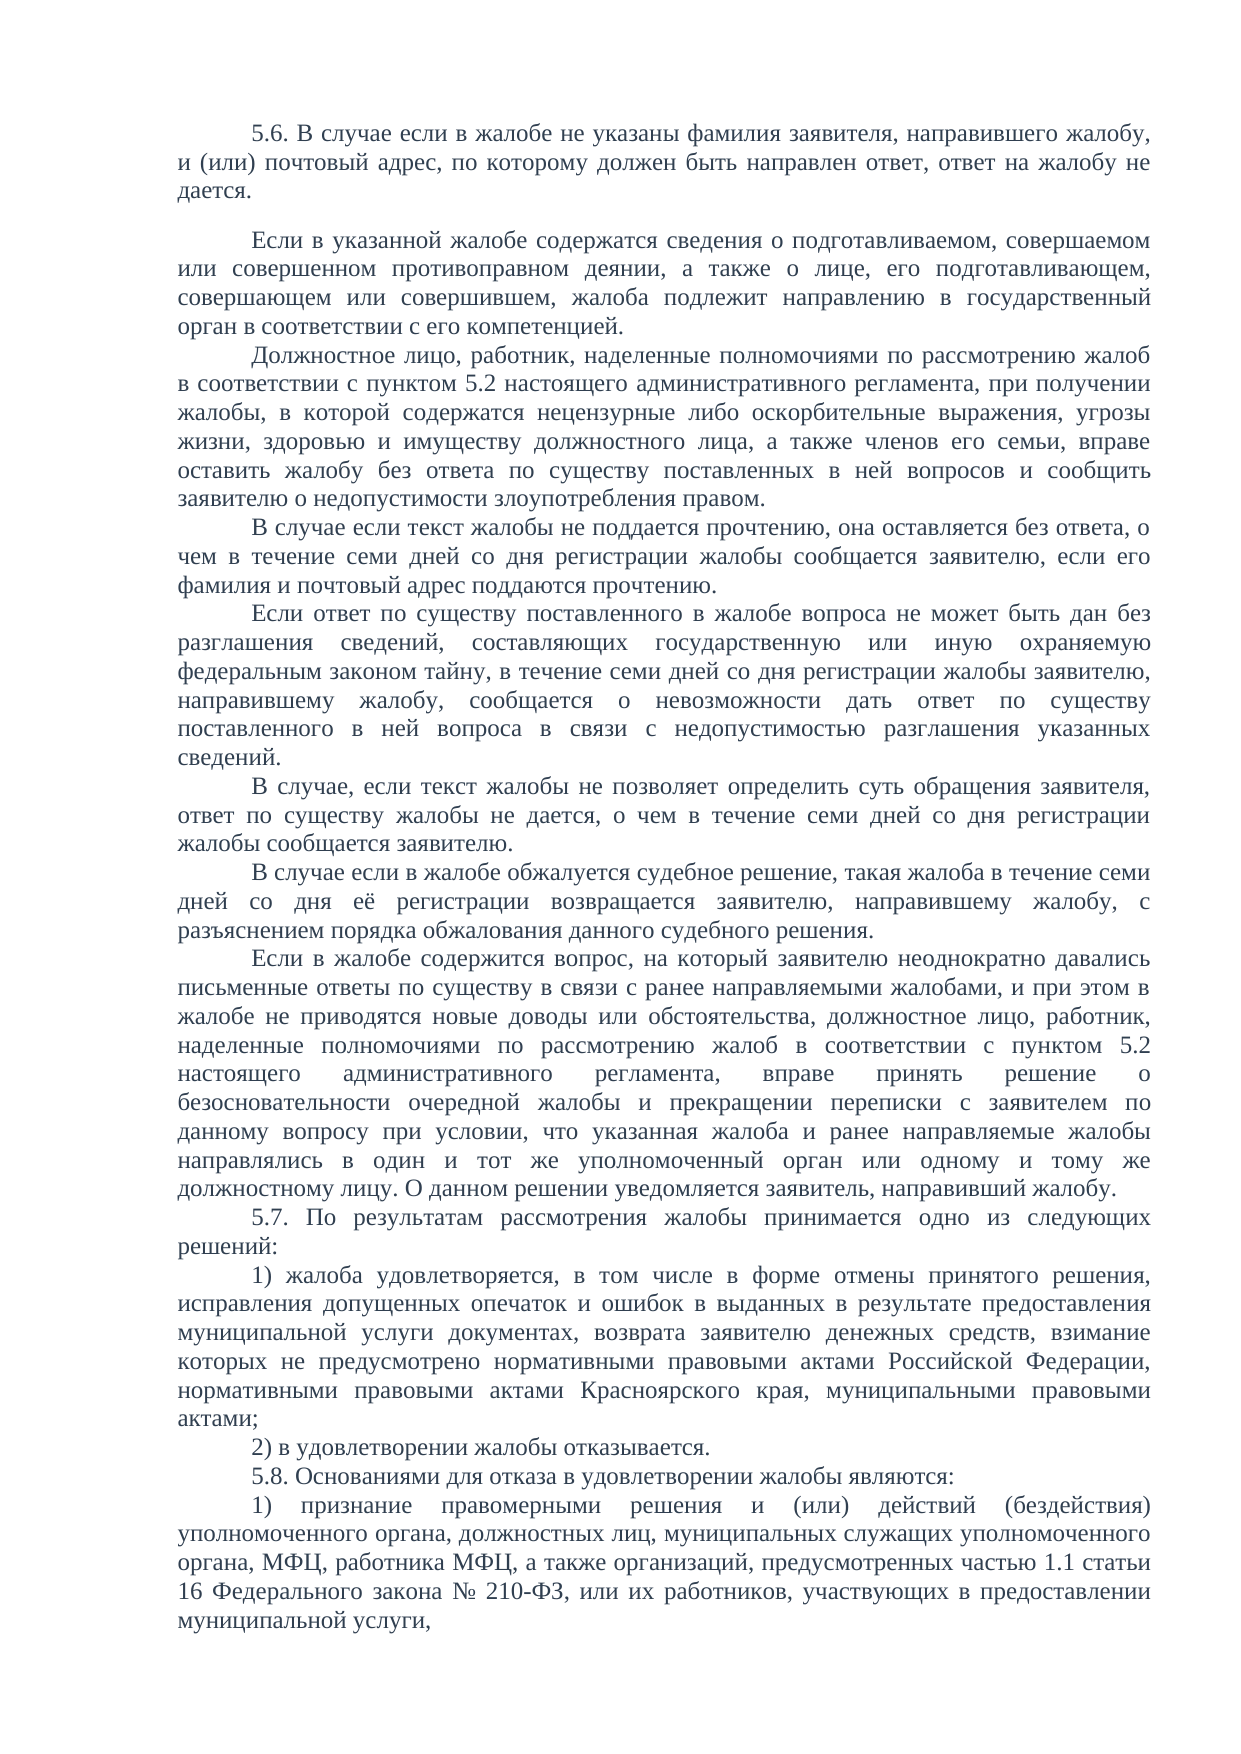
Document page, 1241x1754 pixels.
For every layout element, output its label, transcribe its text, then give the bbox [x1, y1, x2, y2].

text В случае если текст жалобы не поддается прочтению, она оставляется без ответа, о чем в течение семи дней со дня регистрации жалобы сообщается заявителю, если его фамилия и почтовый адрес поддаются прочтению. [177, 512, 1152, 598]
text Должностное лицо, работник, наделенные полномочиями по рассмотрению жалоб в соответствии с пунктом 5.2 настоящего административного регламента, при получении жалобы, в которой содержатся нецензурные либо оскорбительные выражения, угрозы жизни, здоровью и имуществу должностного лица, а также членов его семьи, вправе оставить жалобу без ответа по существу поставленных в ней вопросов и сообщить заявителю о недопустимости злоупотребления правом. [177, 340, 1152, 512]
text Если в указанной жалобе содержатся сведения о подготавливаемом, совершаемом или совершенном противоправном деянии, а также о лице, его подготавливающем, совершающем или совершившем, жалоба подлежит направлению в государственный орган в соответствии с его компетенцией. [177, 225, 1152, 340]
text В случае, если текст жалобы не позволяет определить суть обращения заявителя, ответ по существу жалобы не дается, о чем в течение семи дней со дня регистрации жалобы сообщается заявителю. [177, 771, 1152, 857]
text 5.8. Основаниями для отказа в удовлетворении жалобы являются: [177, 1461, 1152, 1490]
text В случае если в жалобе обжалуется судебное решение, такая жалоба в течение семи дней со дня её регистрации возвращается заявителю, направившему жалобу, с разъяснением порядка обжалования данного судебного решения. [177, 857, 1152, 943]
text Если ответ по существу поставленного в жалобе вопроса не может быть дан без разглашения сведений, составляющих государственную или иную охраняемую федеральным законом тайну, в течение семи дней со дня регистрации жалобы заявителю, направившему жалобу, сообщается о невозможности дать ответ по существу поставленного в ней вопроса в связи с недопустимостью разглашения указанных сведений. [177, 598, 1152, 771]
text 2) в удовлетворении жалобы отказывается. [177, 1432, 1152, 1461]
text 5.7. По результатам рассмотрения жалобы принимается одно из следующих решений: [177, 1202, 1152, 1260]
text Если в жалобе содержится вопрос, на который заявителю неоднократно давались письменные ответы по существу в связи с ранее направляемыми жалобами, и при этом в жалобе не приводятся новые доводы или обстоятельства, должностное лицо, работник, наделенные полномочиями по рассмотрению жалоб в соответствии с пунктом 5.2 настоящего административного регламента, вправе принять решение о безосновательности очередной жалобы и прекращении переписки с заявителем по данному вопросу при условии, что указанная жалоба и ранее направляемые жалобы направлялись в один и тот же уполномоченный орган или одному и тому же должностному лицу. О данном решении уведомляется заявитель, направивший жалобу. [177, 943, 1152, 1202]
text 1) жалоба удовлетворяется, в том числе в форме отмены принятого решения, исправления допущенных опечаток и ошибок в выданных в результате предоставления муниципальной услуги документах, возврата заявителю денежных средств, взимание которых не предусмотрено нормативными правовыми актами Российской Федерации, нормативными правовыми актами Красноярского края, муниципальными правовыми актами; [177, 1260, 1152, 1432]
text 1) признание правомерными решения и (или) действий (бездействия) уполномоченного органа, должностных лиц, муниципальных служащих уполномоченного органа, МФЦ, работника МФЦ, а также организаций, предусмотренных частью 1.1 статьи 16 Федерального закона № 210-ФЗ, или их работников, участвующих в предоставлении муниципальной услуги, [177, 1490, 1152, 1633]
text 5.6. В случае если в жалобе не указаны фамилия заявителя, направившего жалобу, и (или) почтовый адрес, по которому должен быть направлен ответ, ответ на жалобу не дается. [177, 118, 1152, 204]
